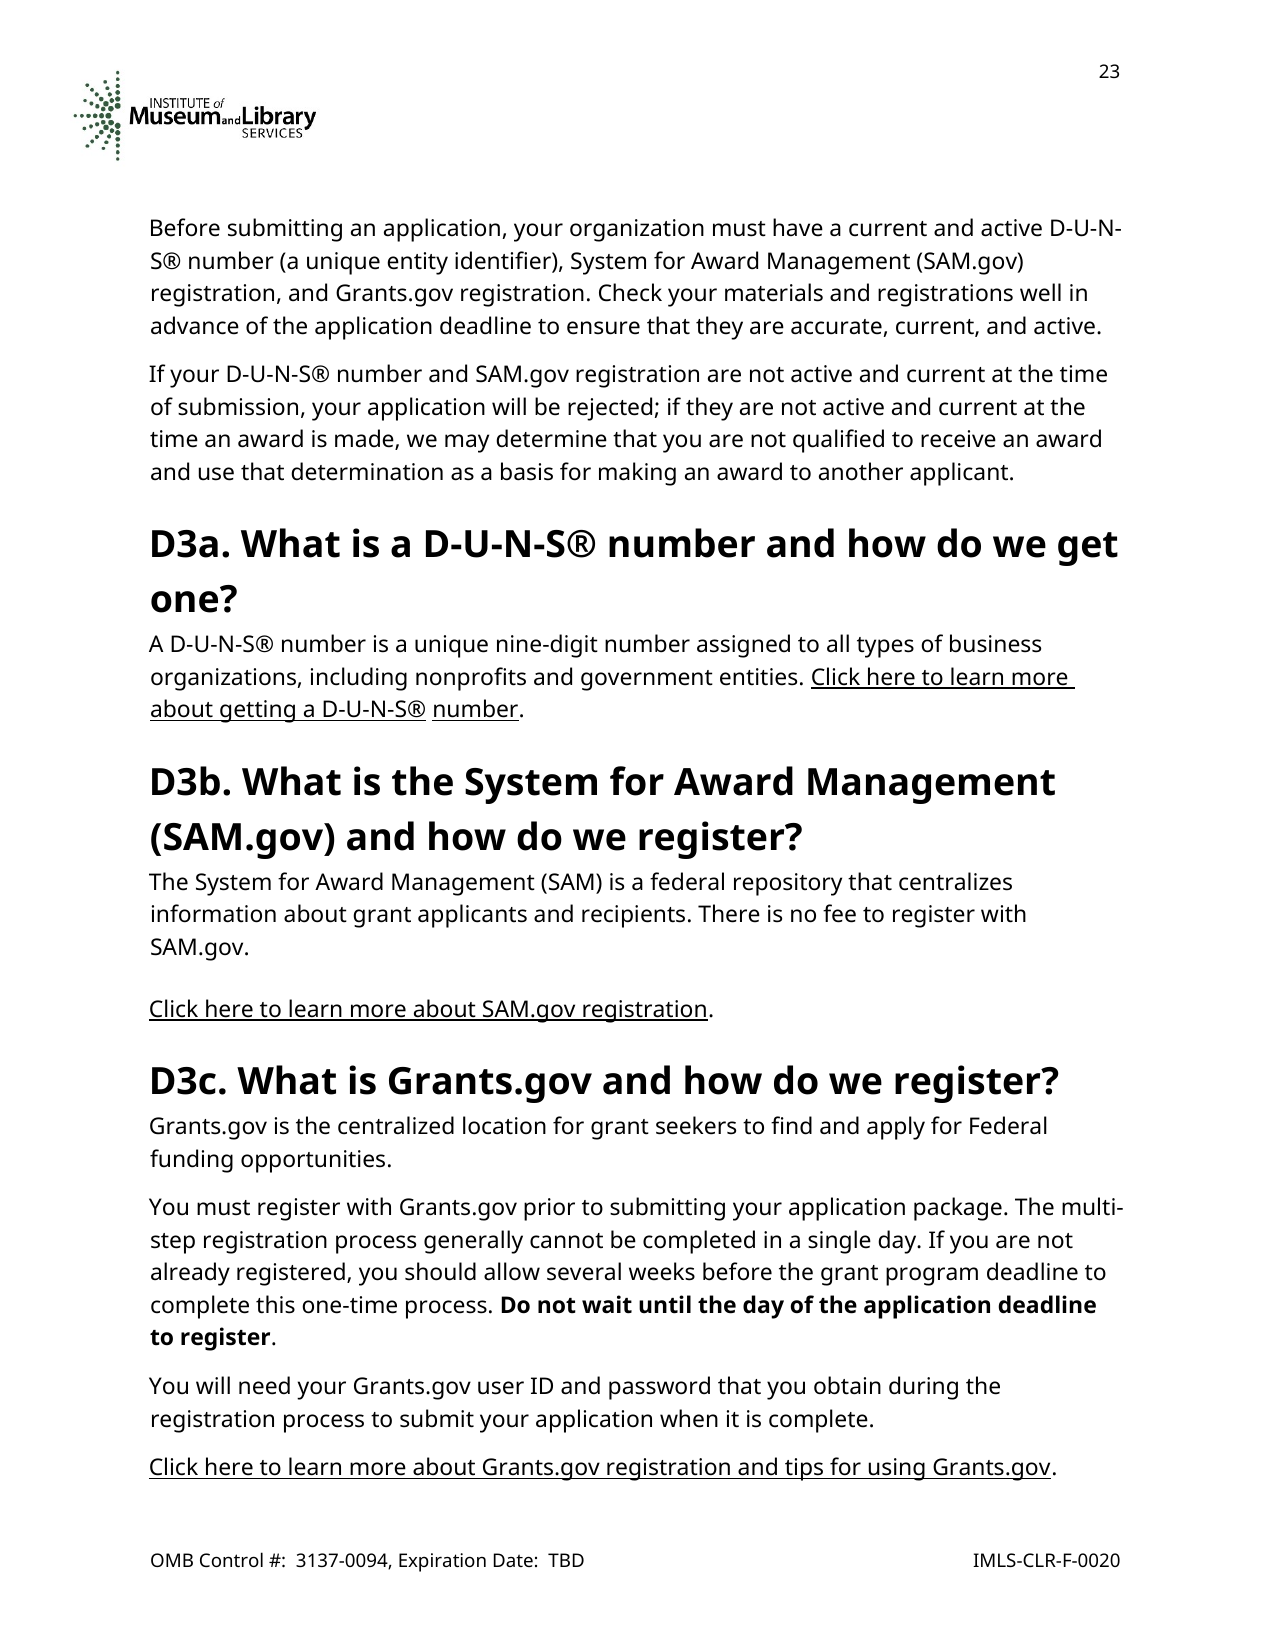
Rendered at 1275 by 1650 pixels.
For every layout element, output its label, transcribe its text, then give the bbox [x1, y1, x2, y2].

text D3a. What is a D-U-N-S® number and how do we get one? [148, 518, 1125, 624]
text If your D-U-N-S® number and SAM.gov registration are not active and current at the time of submission, your application will be rejected; if they are not active and current at the time an award is made, we may determine that you are not qualified to receive an award and use that determination as a basis for making an award to another applicant. [149, 358, 1125, 487]
text The System for Award Management (SAM) is a federal repository that centralizes information about grant applicants and recipients. There is no fee to register with SAM.gov. [149, 866, 1125, 962]
text Click here to learn more about Grants.gov registration and tips for using Grants.gov. [148, 1451, 1125, 1482]
text D3c. What is Grants.gov and how do we register? [148, 1054, 1125, 1106]
text Before submitting an application, your organization must have a current and active D-U-N-S® number (a unique entity identifier), System for Award Management (SAM.gov) registration, and Grants.gov registration. Check your materials and registrations well in advance of the application deadline to ensure that they are accurate, current, and active. [149, 212, 1125, 341]
text Click here to learn more about SAM.gov registration. [149, 993, 1125, 1024]
text A D-U-N-S® number is a unique nine-digit number assigned to all types of business organizations, including nonprofits and government entities. Click here to learn more about getting a D-U-N-S® number. [149, 628, 1125, 724]
text D3b. What is the System for Award Management (SAM.gov) and how do we register? [148, 755, 1125, 861]
text You must register with Grants.gov prior to submitting your application package. The multi-step registration process generally cannot be completed in a single day. If you are not already registered, you should allow several weeks before the grant program deadline to complete this one-time process. Do not wait until the day of the application deadline to register. [149, 1191, 1125, 1352]
text Grants.gov is the centralized location for grant seekers to find and apply for Federal funding opportunities. [149, 1110, 1125, 1174]
picture [70, 58, 324, 173]
text You will need your Grants.gov user ID and password that you obtain during the registration process to submit your application when it is complete. [149, 1370, 1125, 1434]
